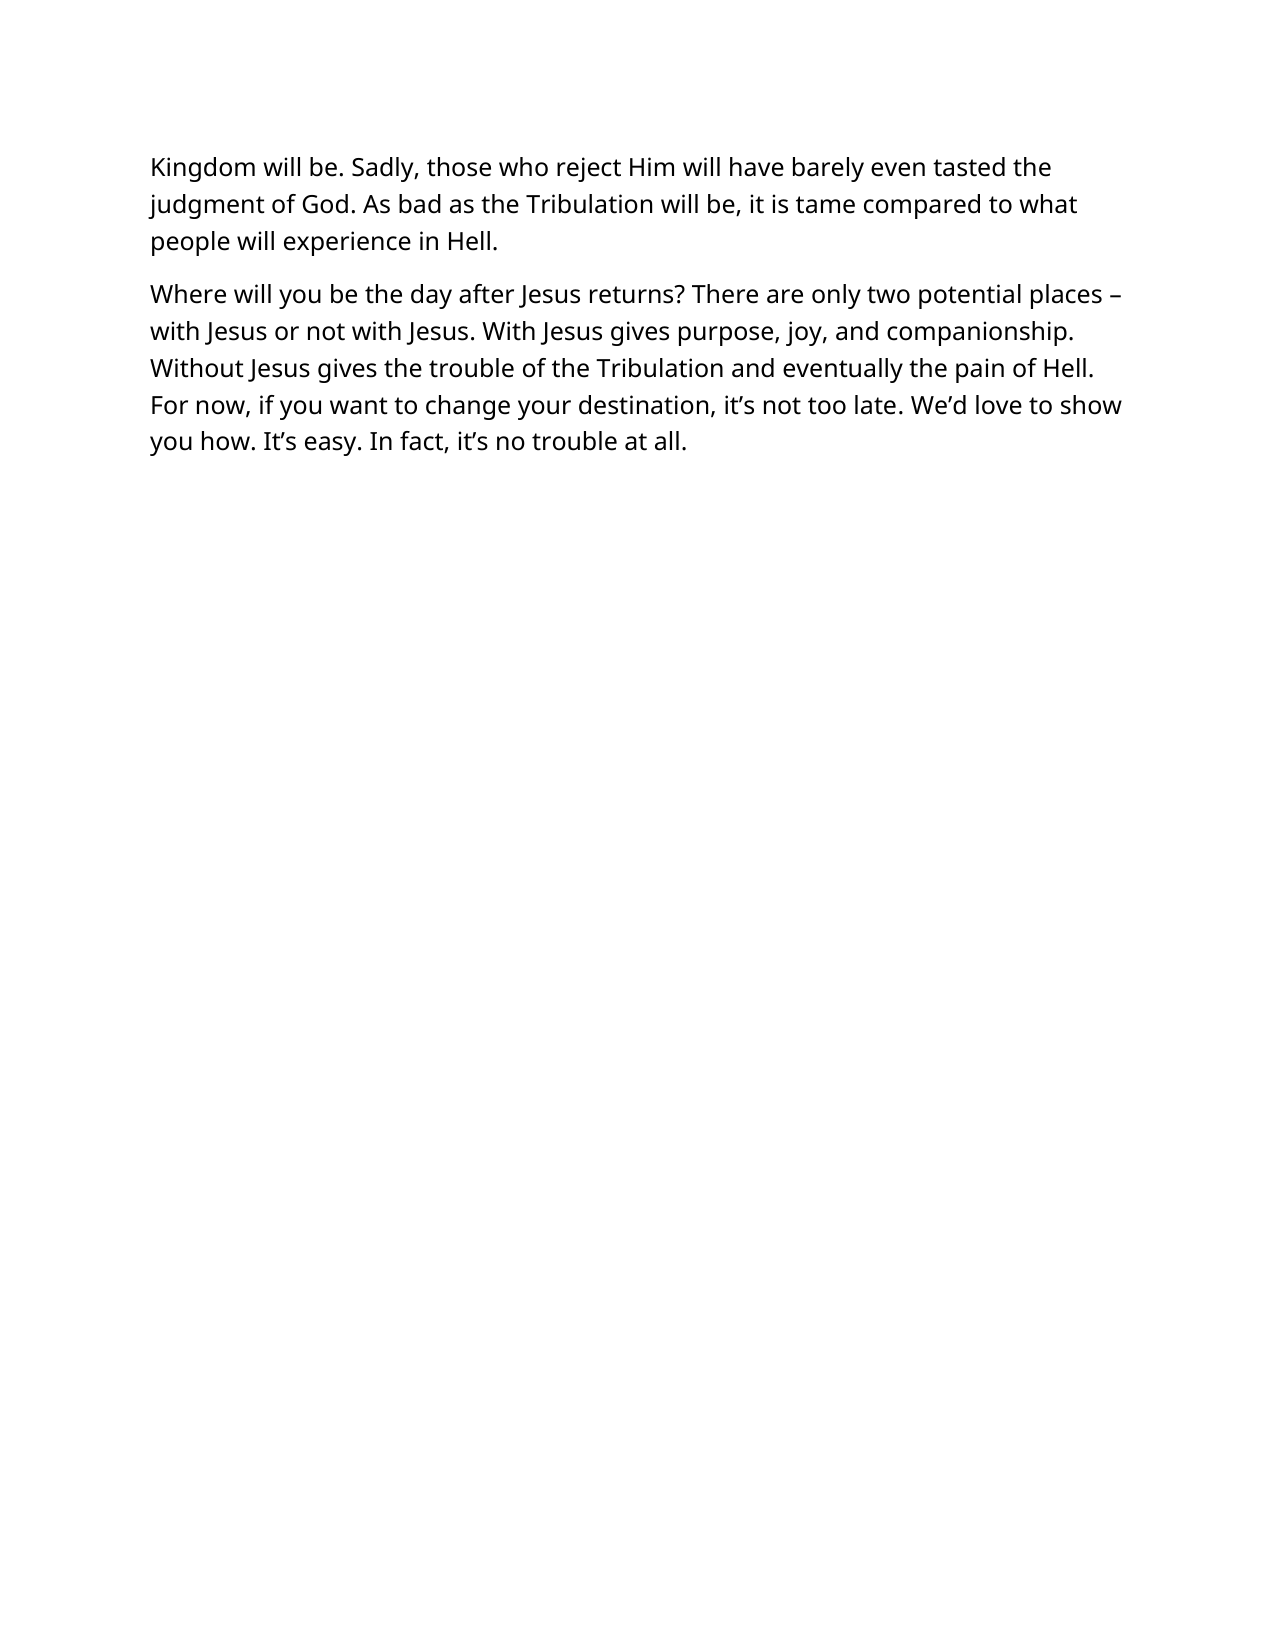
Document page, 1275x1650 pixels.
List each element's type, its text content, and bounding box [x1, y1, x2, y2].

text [150, 150, 1125, 258]
text Where will you be the day after Jesus returns? There are only two potential places – with Jesus or not with Jesus. With Jesus gives purpose, joy, and companionship. Without Jesus gives the trouble of the Tribulation and eventually the pain of Hell. For now, if you want to change your destination, it’s not too late. We’d love to show you how. It’s easy. In fact, it’s no trouble at all. [150, 277, 1125, 458]
